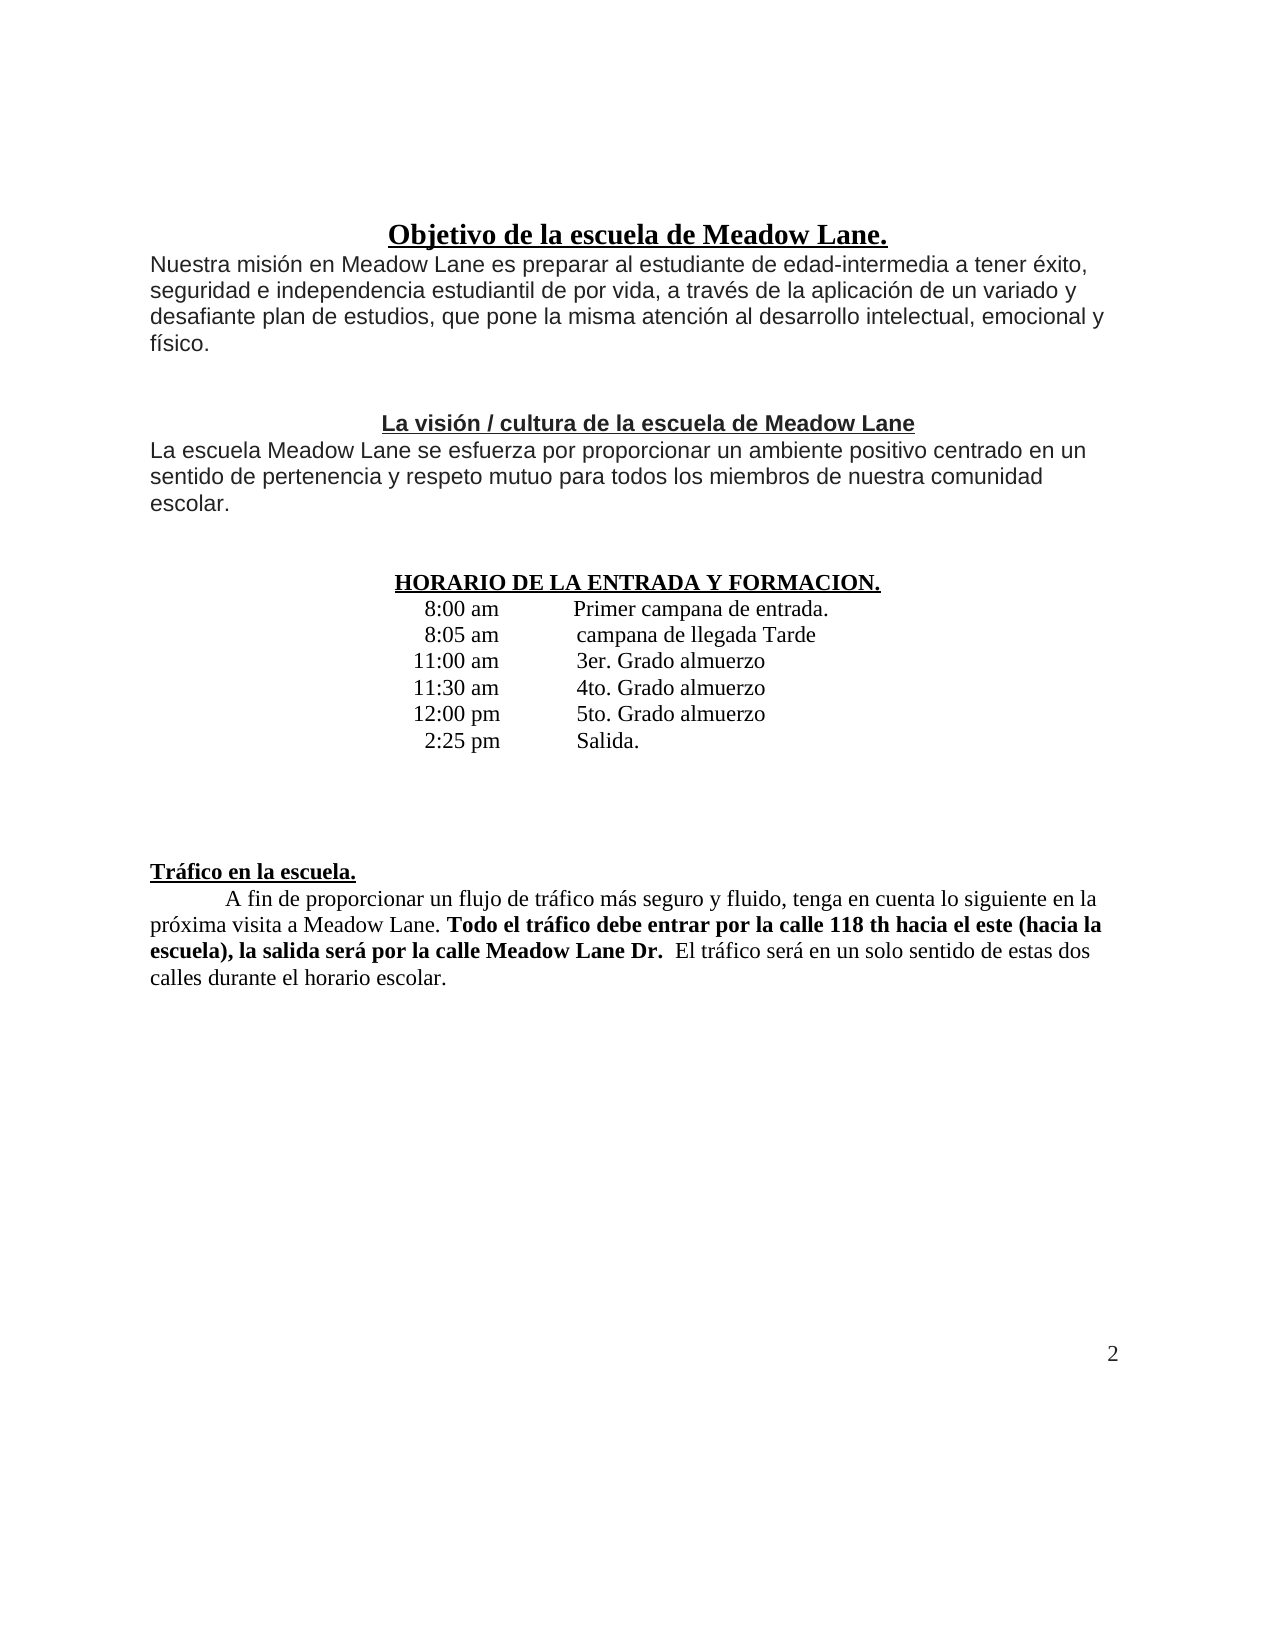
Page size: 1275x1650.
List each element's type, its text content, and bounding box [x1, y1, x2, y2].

text La visión / cultura de la escuela de Meadow Lane [300, 410, 1125, 437]
text 8:00 am Primer campana de entrada. [150, 595, 1125, 621]
text 2:25 pm Salida. [150, 727, 1125, 753]
text Tráfico en la escuela. [150, 858, 1134, 885]
text 11:30 am 4to. Grado almuerzo [150, 674, 1125, 700]
text Nuestra misión en Meadow Lane es preparar al estudiante de edad-intermedia a tener éxito, seguridad e independencia estudiantil de por vida, a través de la aplicación de un variado y desafiante plan de estudios, que pone la misma atención al desarrollo intelectual, emocional y físico. [150, 251, 1125, 356]
text HORARIO DE LA ENTRADA Y FORMACION. [150, 568, 1125, 595]
text A fin de proporcionar un flujo de tráfico más seguro y fluido, tenga en cuenta lo siguiente en la próxima visita a Meadow Lane. Todo el tráfico debe entrar por la calle 118 th hacia el este (hacia la escuela), la salida será por la calle Meadow Lane Dr. El tráfico será en un solo sentido de estas dos calles durante el horario escolar. [150, 885, 1134, 990]
text Objetivo de la escuela de Meadow Lane. [150, 217, 1125, 251]
text 12:00 pm 5to. Grado almuerzo [150, 700, 1125, 727]
text 11:00 am 3er. Grado almuerzo [150, 648, 1125, 674]
text 2 [150, 1340, 1125, 1366]
text La escuela Meadow Lane se esfuerza por proporcionar un ambiente positivo centrado en un sentido de pertenencia y respeto mutuo para todos los miembros de nuestra comunidad escolar. [150, 437, 1125, 516]
text 8:05 am campana de llegada Tarde [150, 621, 1125, 648]
